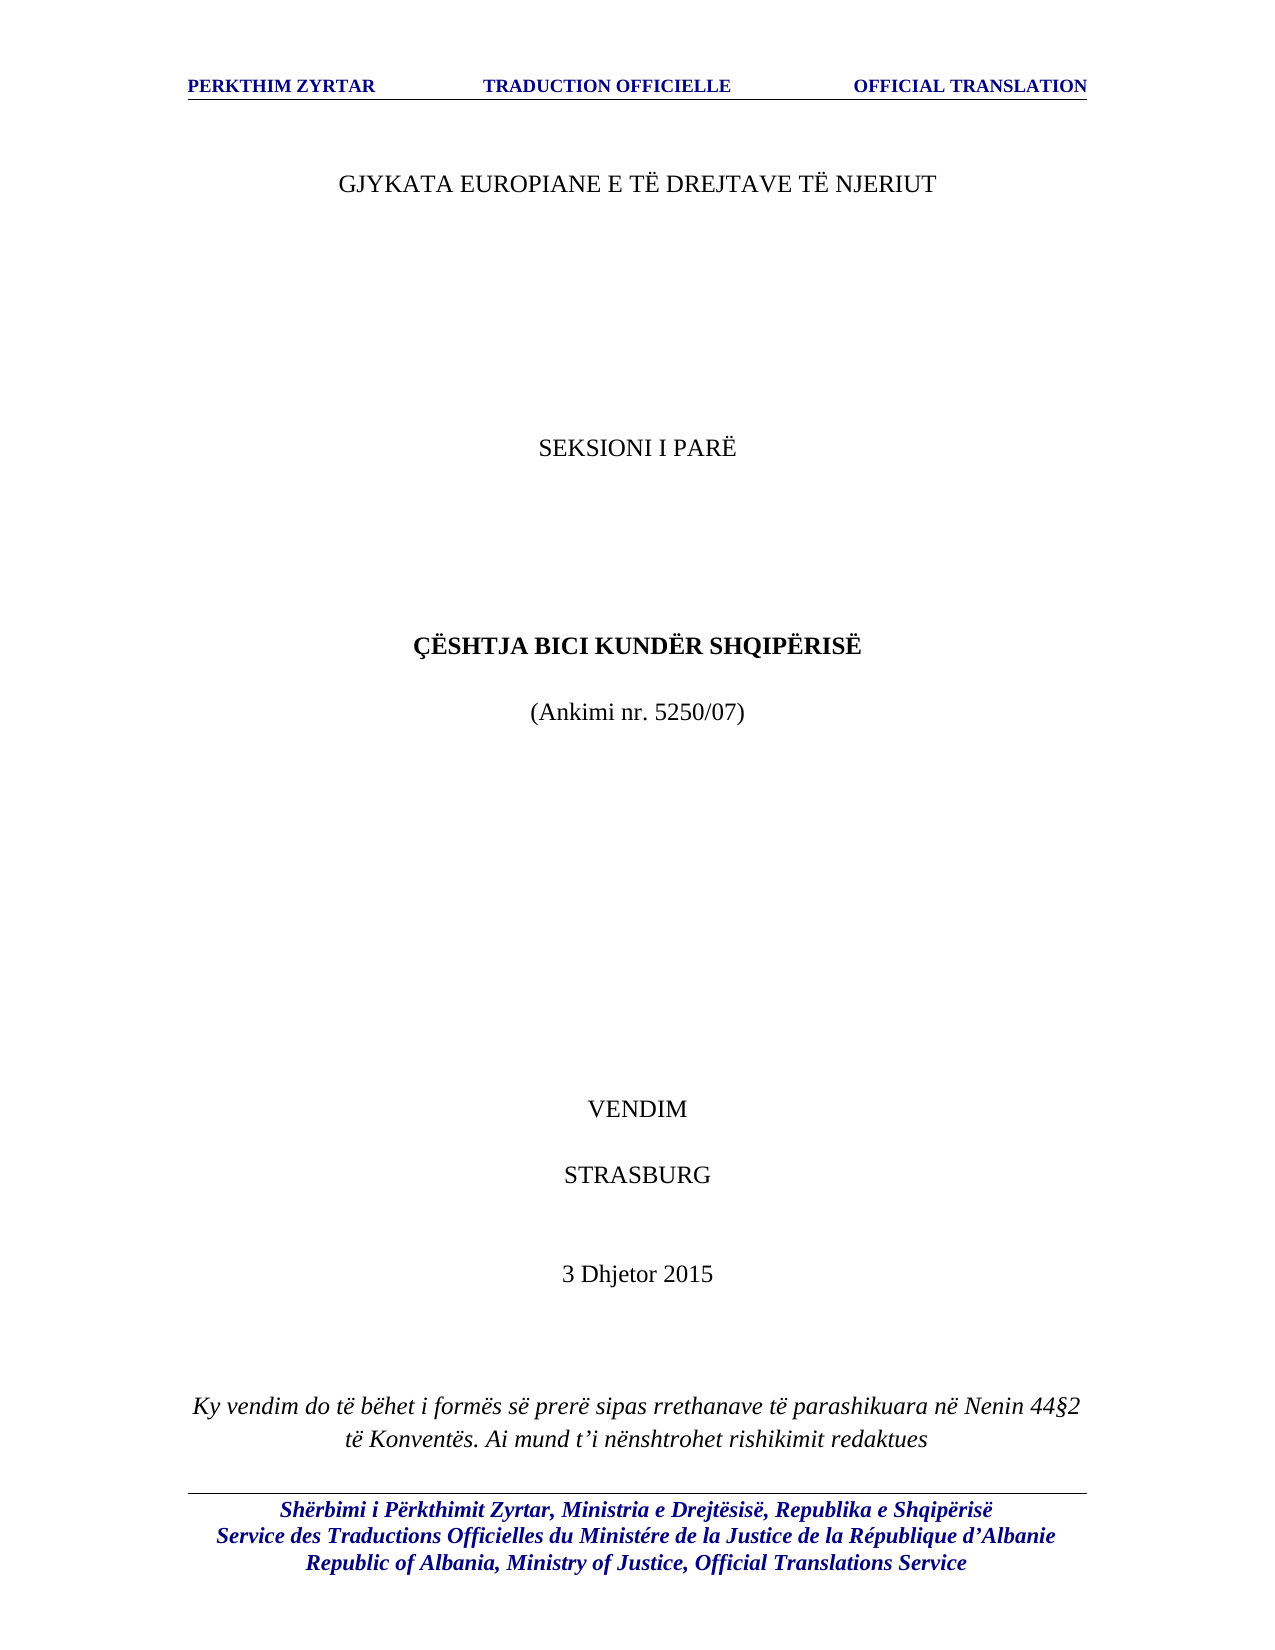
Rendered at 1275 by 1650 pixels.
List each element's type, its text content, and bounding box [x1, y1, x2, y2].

text SEKSIONI I PARË [187, 433, 1087, 462]
text VENDIM [187, 1094, 1087, 1122]
text 3 Dhjetor 2015 [187, 1259, 1087, 1288]
text Ky vendim do të bëhet i formës së prerë sipas rrethanave të parashikuara në Nenin 44§2 të Konventës. Ai mund t’i nënshtrohet rishikimit redaktues [187, 1391, 1087, 1453]
text STRASBURG [187, 1160, 1087, 1188]
text ÇËSHTJA BICI KUNDËR SHQIPËRISË [187, 631, 1087, 660]
text GJYKATA EUROPIANE E TË DREJTAVE TË NJERIUT [187, 169, 1087, 198]
text (Ankimi nr. 5250/07) [187, 697, 1087, 726]
